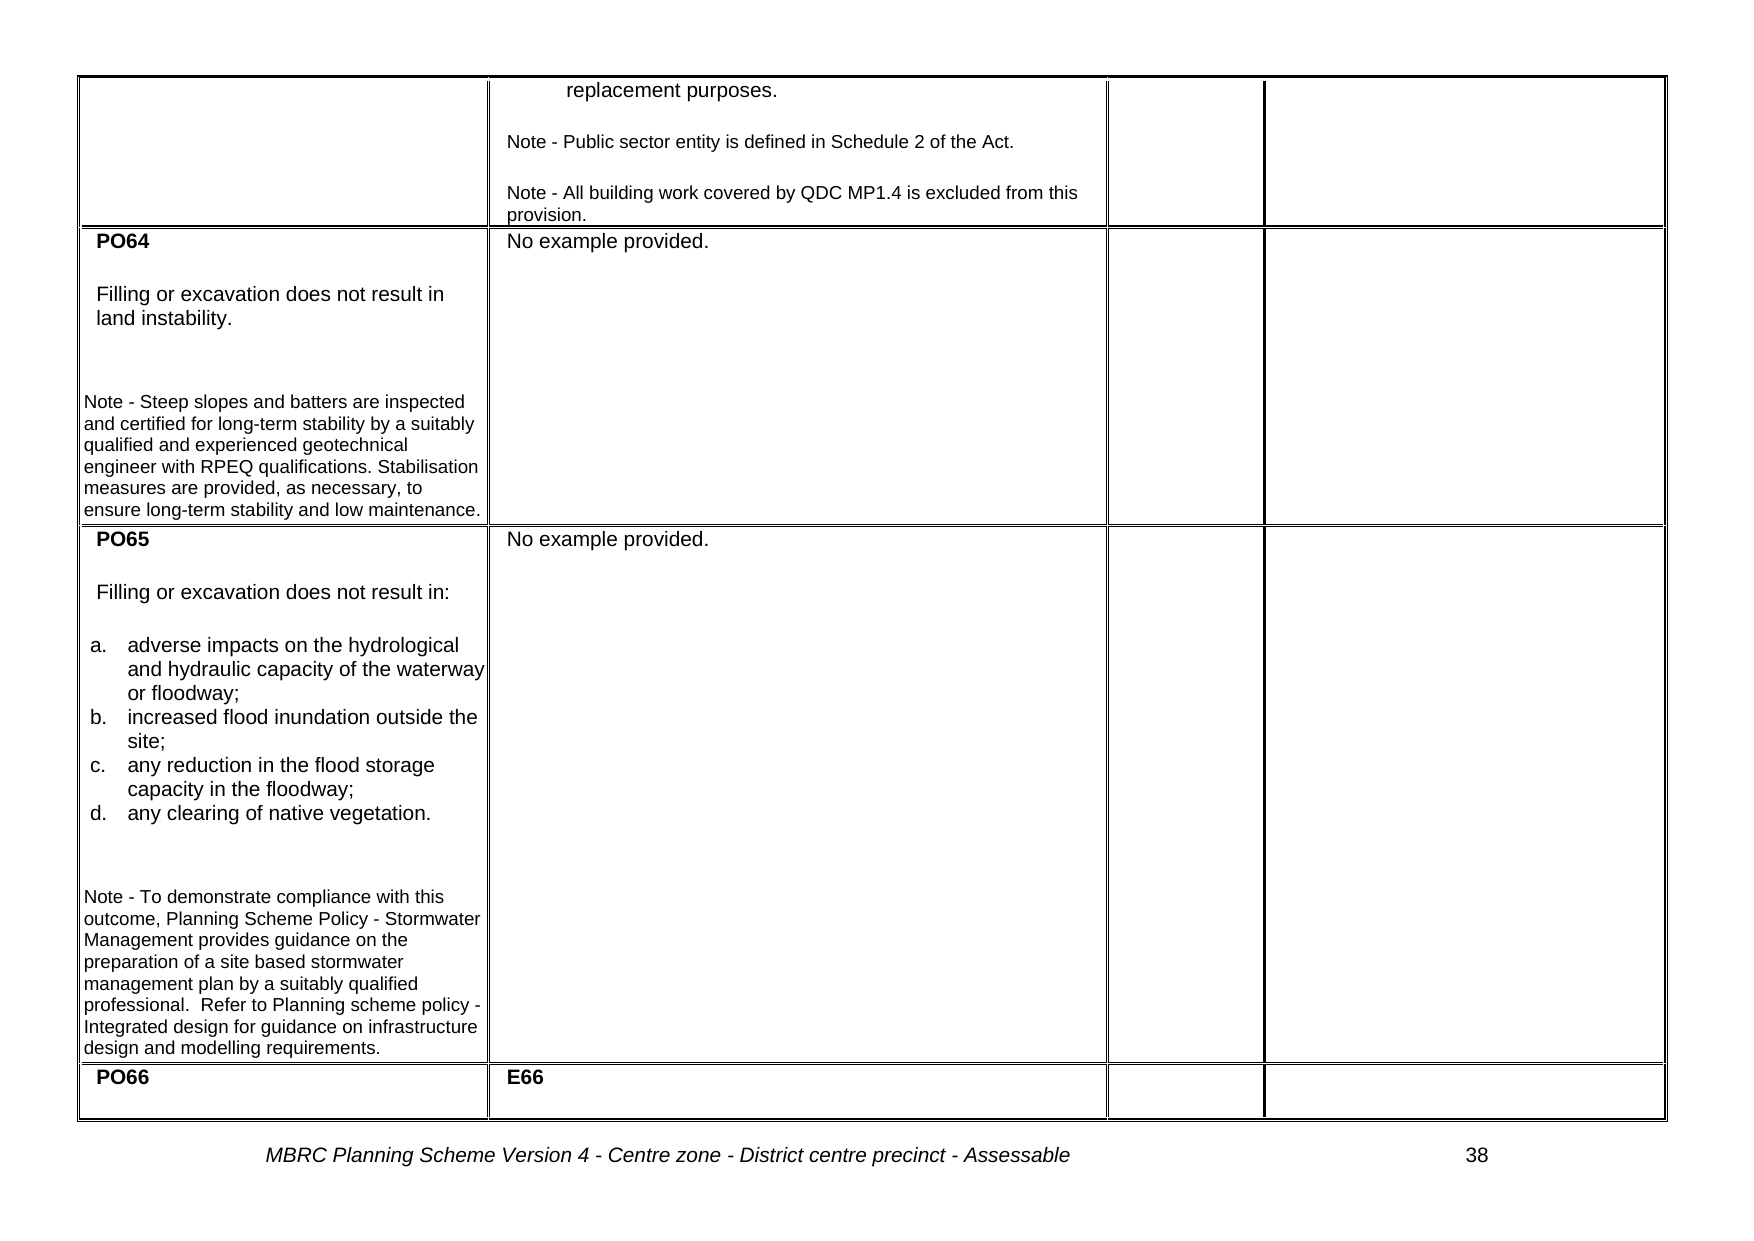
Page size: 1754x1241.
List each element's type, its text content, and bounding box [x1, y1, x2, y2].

table_cell [1109, 527, 1263, 1062]
table_cell [1109, 229, 1263, 523]
table_cell [1264, 78, 1664, 225]
table_cell [1108, 1065, 1264, 1118]
table_cell [1264, 1062, 1666, 1118]
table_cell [489, 78, 1108, 225]
table_cell [1266, 225, 1665, 523]
table_cell No example provided. [490, 229, 1106, 523]
table_cell [1108, 78, 1264, 225]
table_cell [489, 1065, 1108, 1118]
table_cell PO64 Filling or excavation does not result in land instability. [80, 225, 487, 523]
table_cell [1266, 524, 1665, 1062]
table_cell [78, 1062, 489, 1118]
table_cell No example provided. [490, 527, 1106, 1062]
table_cell PO65 Filling or excavation does not result in: adverse impacts on the hydrological and hydraulic capacity of the waterway or floodway; increased flood inundation outside the site; any reduction in the flood storage capacity in the floodway; any clearing of native vegetation. [80, 524, 487, 1062]
